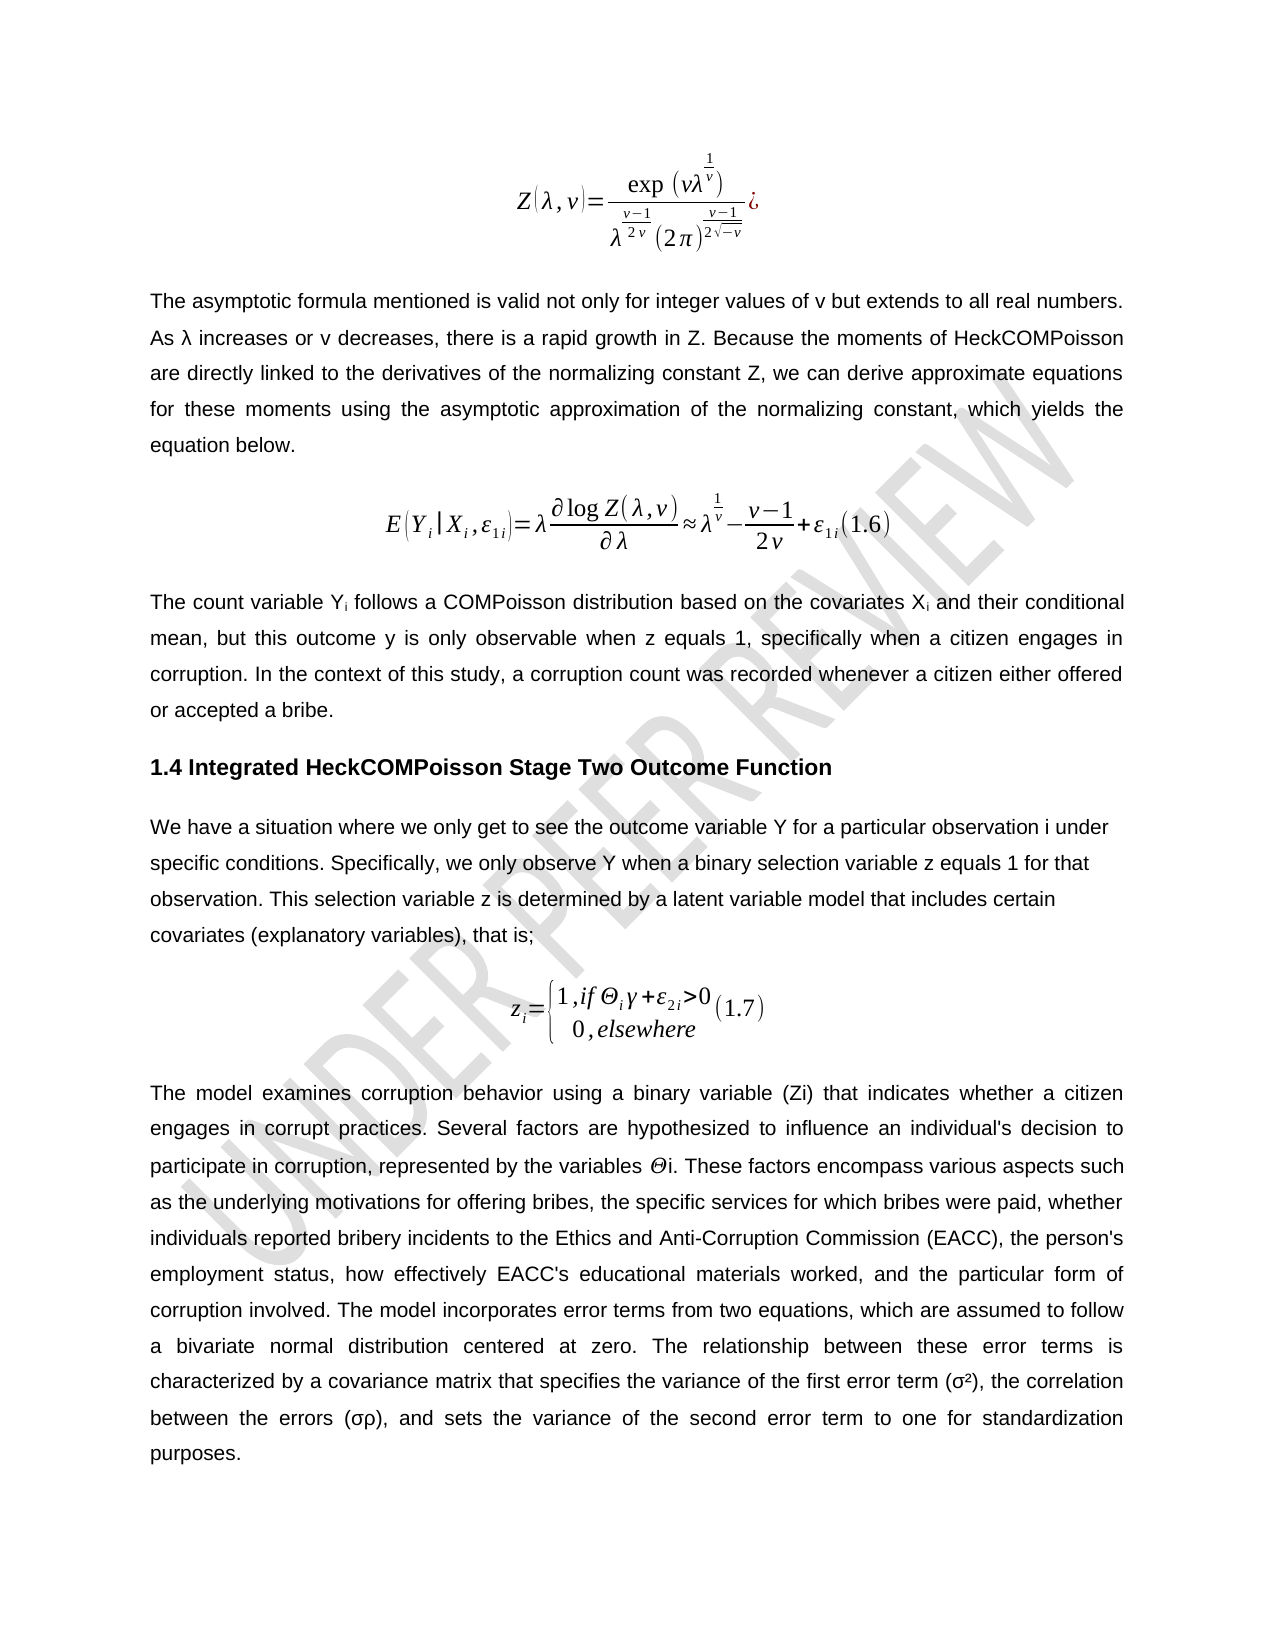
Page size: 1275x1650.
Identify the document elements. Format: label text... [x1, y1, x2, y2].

text 1.4 Integrated HeckCOMPoisson Stage Two Outcome Function [150, 754, 1125, 781]
text We have a situation where we only get to see the outcome variable Y for a particular observation i under specific conditions. Specifically, we only observe Y when a binary selection variable z equals 1 for that observation. This selection variable z is determined by a latent variable model that includes certain covariates (explanatory variables), that is; [150, 814, 1125, 946]
text The asymptotic formula mentioned is valid not only for integer values of v but extends to all real numbers. As λ increases or v decreases, there is a rapid growth in Z. Because the moments of HeckCOMPoisson are directly linked to the derivatives of the normalizing constant Z, we can derive approximate equations for these moments using the asymptotic approximation of the normalizing constant, which yields the equation below. [150, 289, 1125, 457]
text The model examines corruption behavior using a binary variable (Zi) that indicates whether a citizen engages in corrupt practices. Several factors are hypothesized to influence an individual's decision to participate in corruption, represented by the variables 𝛩i. These factors encompass various aspects such as the underlying motivations for offering bribes, the specific services for which bribes were paid, whether individuals reported bribery incidents to the Ethics and Anti-Corruption Commission (EACC), the person's employment status, how effectively EACC's educational materials worked, and the particular form of corruption involved. The model incorporates error terms from two equations, which are assumed to follow a bivariate normal distribution centered at zero. The relationship between these error terms is characterized by a covariance matrix that specifies the variance of the first error term (σ²), the correlation between the errors (σρ), and sets the variance of the second error term to one for standardization purposes. [150, 1080, 1125, 1465]
text The count variable Yi follows a COMPoisson distribution based on the covariates Xi and their conditional mean, but this outcome y is only observable when z equals 1, specifically when a citizen engages in corruption. In the context of this study, a corruption count was recorded whenever a citizen either offered or accepted a bribe. [150, 590, 1125, 721]
